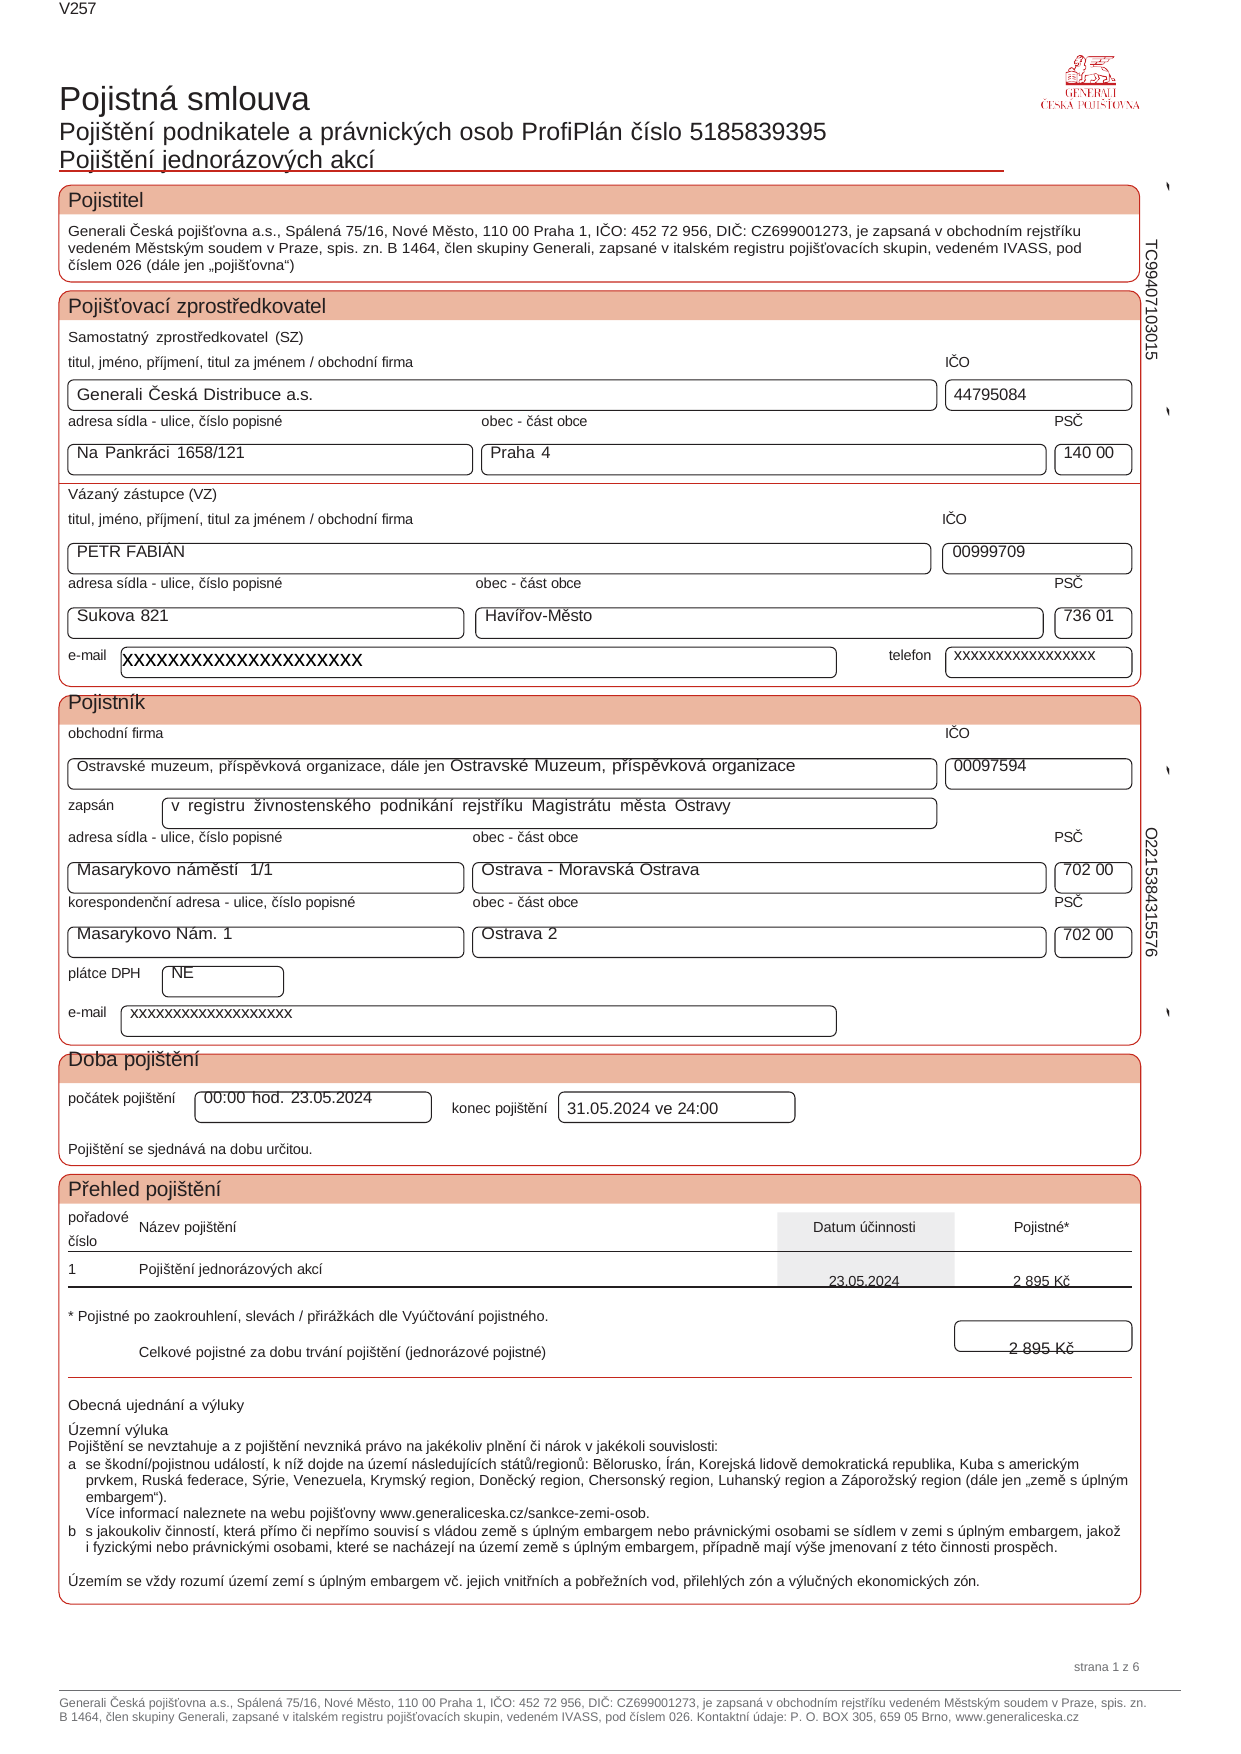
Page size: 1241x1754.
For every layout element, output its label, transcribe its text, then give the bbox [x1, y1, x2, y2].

text Obecná ujednání a výluky Územní výluka [68, 1388, 284, 1438]
subtitle Pojištění podnikatele a právnických osob ProfiPlán číslo 5185839395 [59, 117, 1163, 146]
text Vázaný zástupce (VZ) [68, 485, 1163, 502]
text Samostatný zprostředkovatel (SZ) [68, 328, 1163, 345]
text adresa sídla - ulice, číslo popisné obec - část obce PSČ [68, 575, 1163, 592]
text Přehled pojištění [68, 1177, 1163, 1201]
text titul, jméno, příjmení, titul za jménem / obchodní firma IČO [68, 354, 1163, 371]
text titul, jméno, příjmení, titul za jménem / obchodní firma IČO [68, 511, 1163, 528]
text Pojistník [68, 690, 1163, 714]
text adresa sídla - ulice, číslo popisné obec - část obce PSČ [68, 387, 1163, 429]
text Pojišťovací zprostředkovatel [68, 193, 1163, 317]
text 23.05.2024 [828, 1273, 906, 1289]
text Územím se vždy rozumí území zemí s úplným embargem vč. jejich vnitřních a pobřežních vod, přilehlých zón a výlučných ekonomických zón. [68, 1572, 1163, 1589]
picture [1041, 55, 1140, 109]
text 2 895 Kč [1013, 1273, 1163, 1289]
text * Pojistné po zaokrouhlení, slevách / přirážkách dle Vyúčtování pojistného. Celkové pojistné za dobu trvání pojištění (jednorázové pojistné) [68, 1307, 595, 1360]
text plátce DPH NE [68, 963, 1163, 982]
list s jakoukoliv činností, která přímo či nepřímo souvisí s vládou země s úplným embargem nebo právnickými osobami se sídlem v zemi s úplným embargem, jakož i fyzickými nebo právnickými osobami, které se nacházejí na území země s úplným embargem, případně mají výše jmenovaní z této činnosti prospěch. [68, 1522, 1121, 1556]
subtitle Havířov-Město 736 01 [48, 606, 1114, 625]
text počátek pojištění [68, 1089, 205, 1106]
text e-mail telefon [68, 646, 1163, 663]
subtitle 140 00 [48, 443, 1114, 462]
text Pojistná smlouva [59, 78, 1163, 117]
text zapsán [68, 765, 1163, 814]
text Pojištění jednorázových akcí [59, 146, 1163, 175]
text korespondenční adresa - ulice, číslo popisné obec - část obce PSČ [68, 893, 1163, 910]
subtitle 702 00 [1063, 860, 1163, 879]
text Více informací naleznete na webu pojišťovny www.generaliceska.cz/sankce-zemi-osob. [86, 1506, 1163, 1522]
text pořadové Název pojištění Datum účinnosti Pojistné* [68, 1215, 1163, 1236]
subtitle 00999709 [48, 542, 1025, 561]
text Pojištění se sjednává na dobu určitou. [68, 1141, 1163, 1157]
text adresa sídla - ulice, číslo popisné obec - část obce PSČ [68, 829, 1163, 846]
text číslo [68, 1236, 1163, 1249]
text obchodní firma IČO [68, 725, 1163, 742]
subtitle 702 00 [1063, 924, 1163, 943]
text konec pojištění [452, 1100, 1163, 1116]
text Pojištění se nevztahuje a z pojištění nevzniká právo na jakékoliv plnění či nárok v jakékoli souvislosti: [68, 1438, 1163, 1455]
subtitle V257 [59, 0, 1163, 18]
list se škodní/pojistnou událostí, k níž dojde na území následujících států/regionů: Bělorusko, Írán, Korejská lidově demokratická republika, Kuba s americkým prvkem, Ruská federace, Sýrie, Venezuela, Krymský region, Doněcký region, Chersonský region, Luhanský region a Záporožský region (dále jen „země s úplným embargem“). [68, 1455, 1128, 1506]
text strana 1 z 6 [48, 1660, 1140, 1674]
text Doba pojištění [68, 1047, 205, 1071]
text 1 Pojištění jednorázových akcí [68, 1261, 327, 1278]
text e-mail [68, 1004, 1163, 1020]
